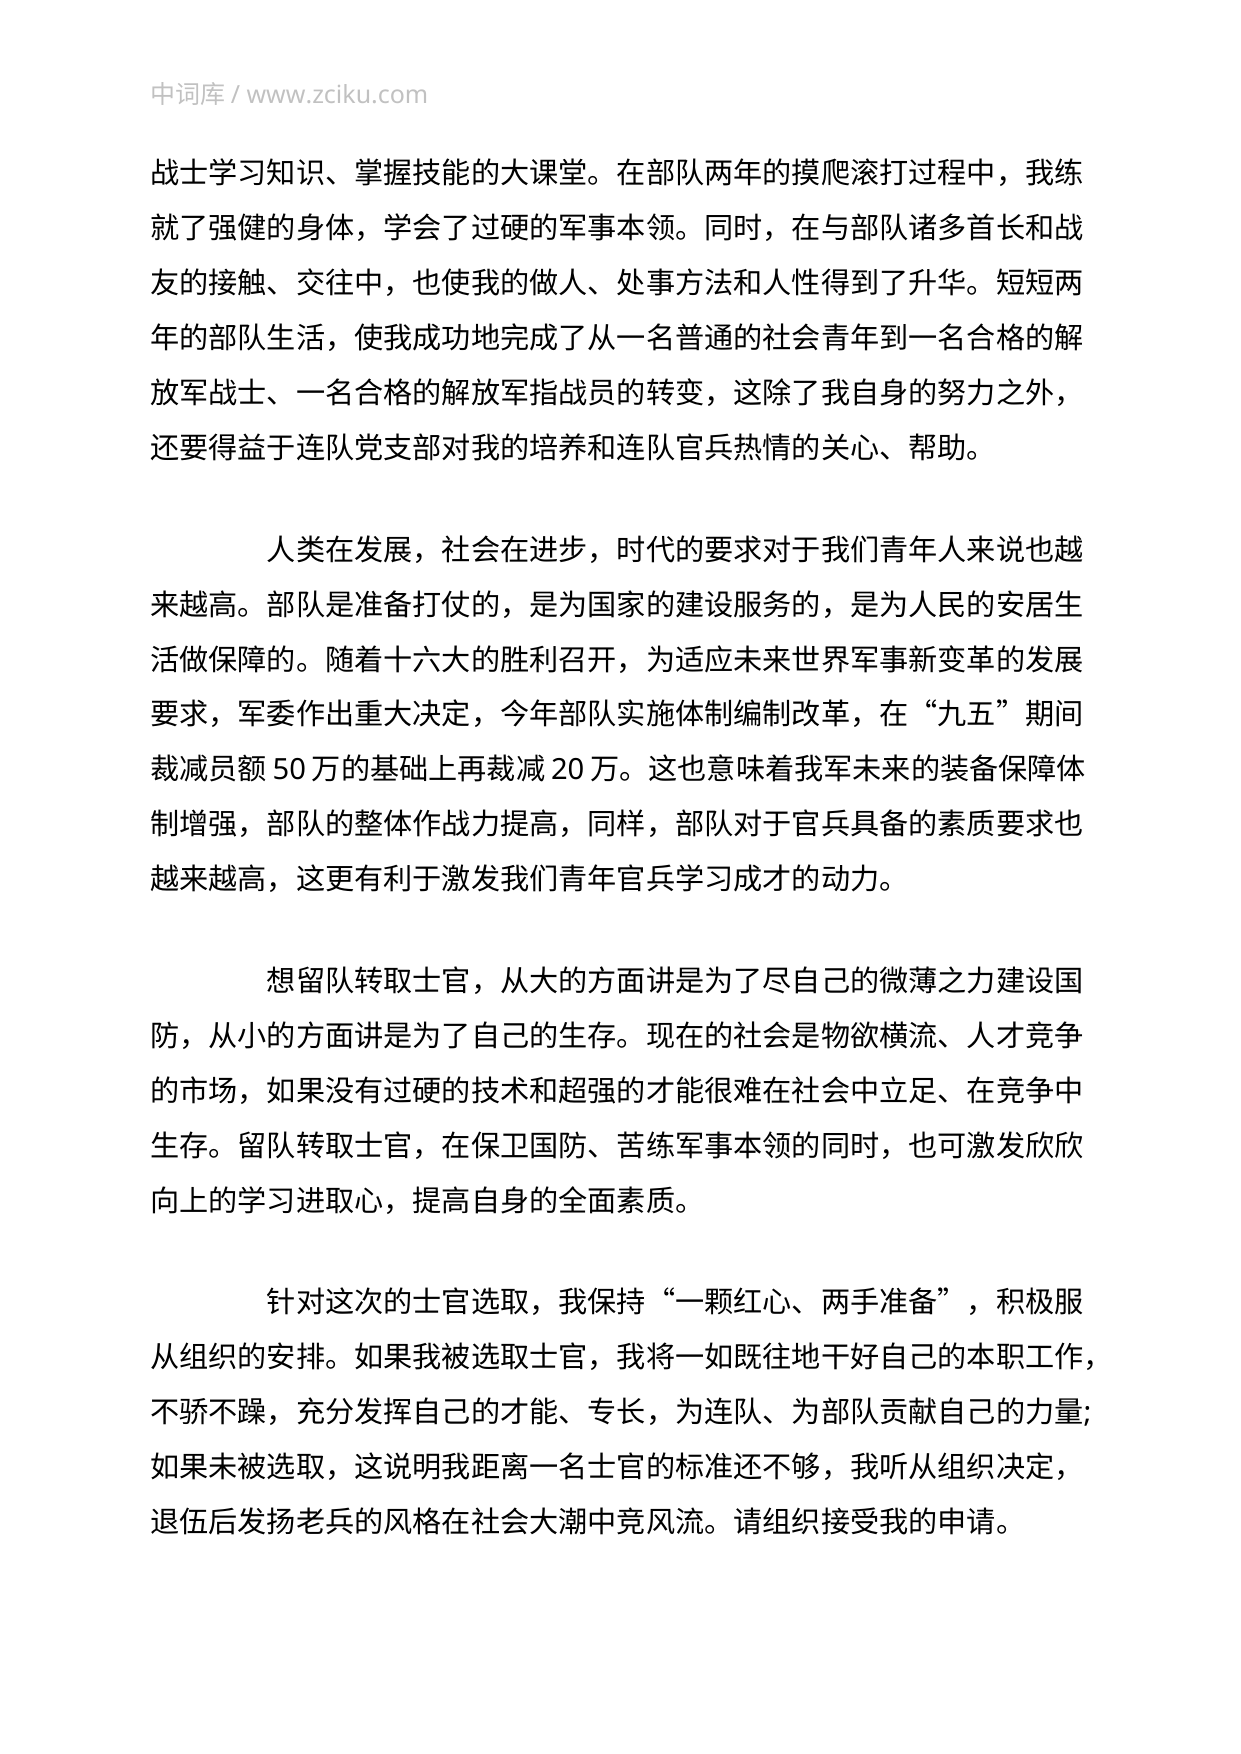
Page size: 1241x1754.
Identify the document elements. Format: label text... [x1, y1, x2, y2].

text 想留队转取士官，从大的方面讲是为了尽自己的微薄之力建设国防，从小的方面讲是为了自己的生存。现在的社会是物欲横流、人才竞争的市场，如果没有过硬的技术和超强的才能很难在社会中立足、在竞争中生存。留队转取士官，在保卫国防、苦练军事本领的同时，也可激发欣欣向上的学习进取心，提高自身的全面素质。 [150, 957, 1090, 1219]
text 针对这次的士官选取，我保持“一颗红心、两手准备”，积极服从组织的安排。如果我被选取士官，我将一如既往地干好自己的本职工作，不骄不躁，充分发挥自己的才能、专长，为连队、为部队贡献自己的力量;如果未被选取，这说明我距离一名士官的标准还不够，我听从组织决定，退伍后发扬老兵的风格在社会大潮中竞风流。请组织接受我的申请。 [150, 1279, 1090, 1541]
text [150, 150, 1090, 467]
text 人类在发展，社会在进步，时代的要求对于我们青年人来说也越来越高。部队是准备打仗的，是为国家的建设服务的，是为人民的安居生活做保障的。随着十六大的胜利召开，为适应未来世界军事新变革的发展要求，军委作出重大决定，今年部队实施体制编制改革，在“九五”期间裁减员额50万的基础上再裁减20万。这也意味着我军未来的装备保障体制增强，部队的整体作战力提高，同样，部队对于官兵具备的素质要求也越来越高，这更有利于激发我们青年官兵学习成才的动力。 [150, 526, 1090, 898]
